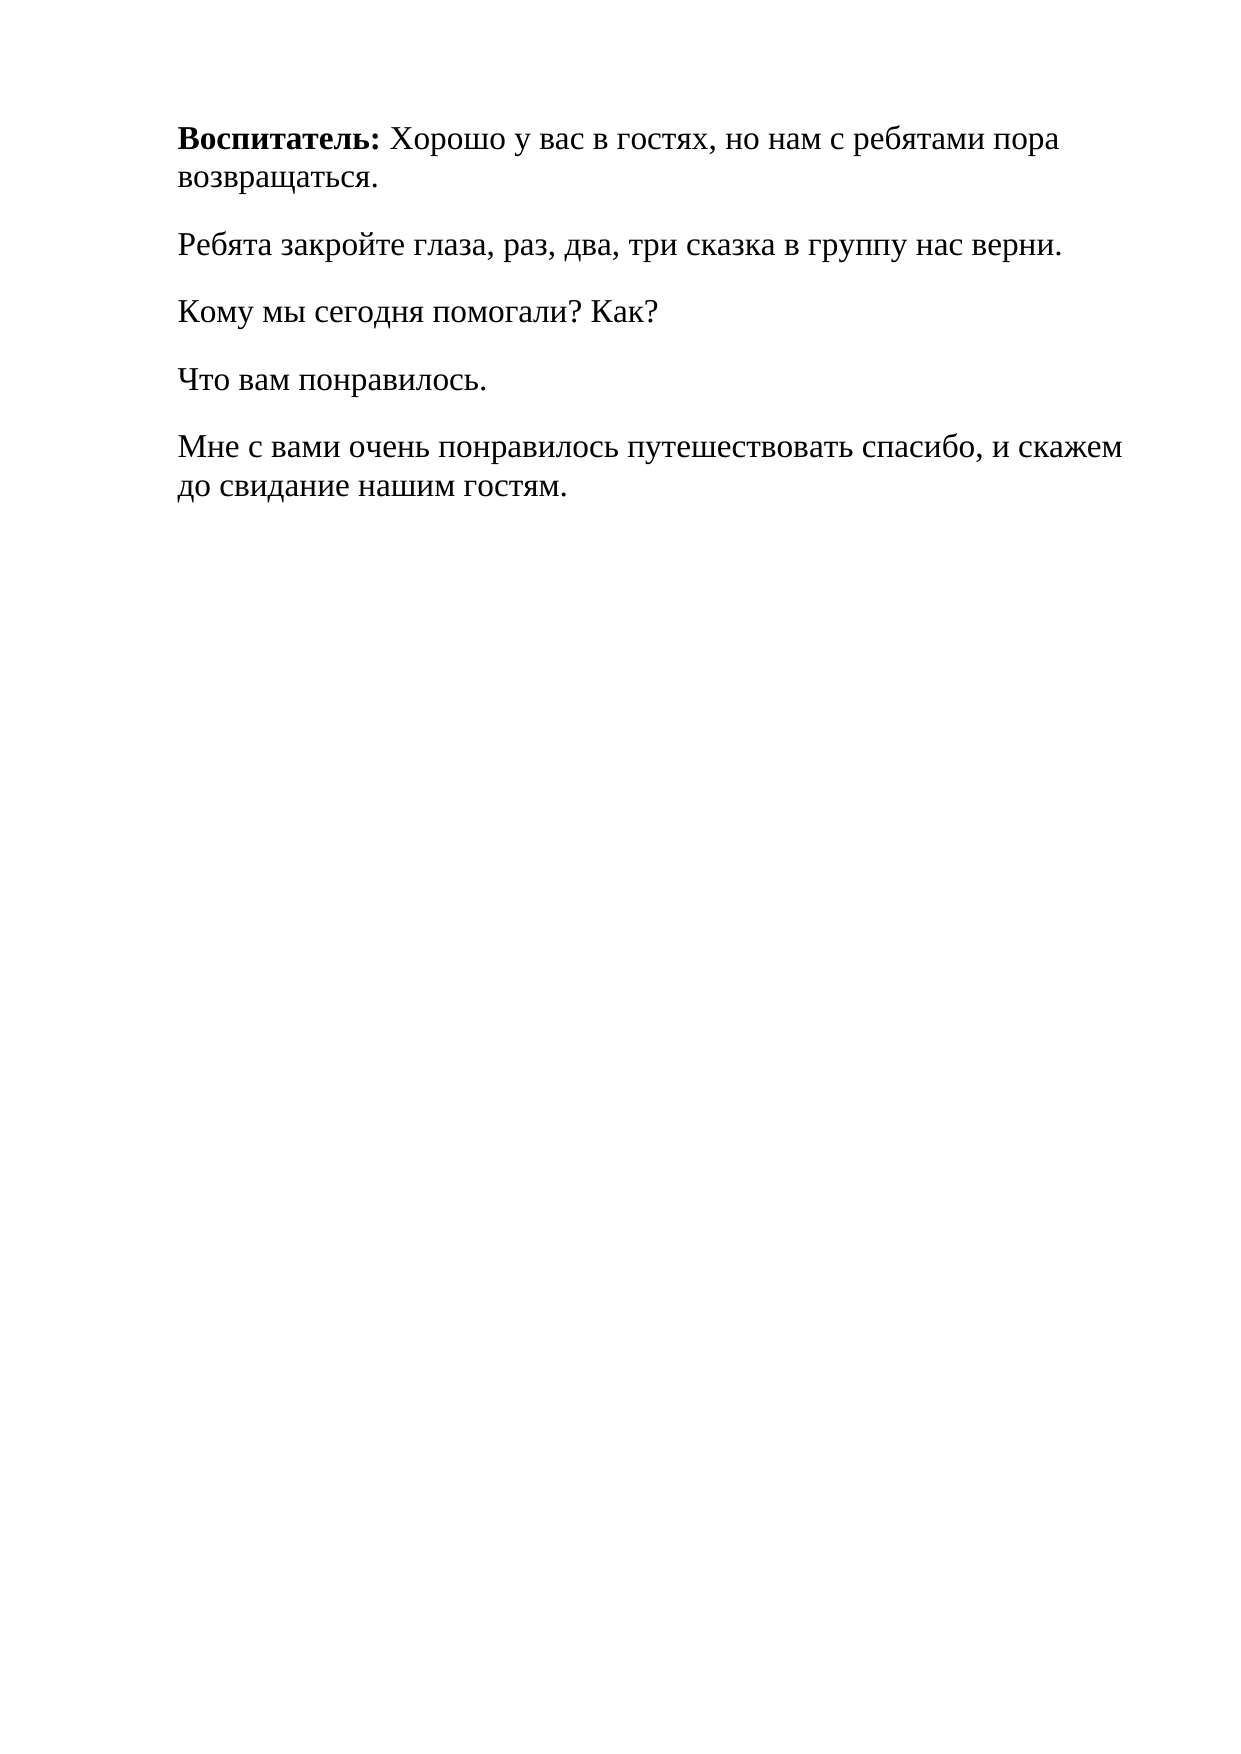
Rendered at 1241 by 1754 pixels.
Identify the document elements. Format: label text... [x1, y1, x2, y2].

text Кому мы сегодня помогали? Как? [177, 291, 1152, 330]
text Воспитатель: Хорошо у вас в гостях, но нам с ребятами пора возвращаться. [177, 118, 1152, 195]
text Мне с вами очень понравилось путешествовать спасибо, и скажем до свидание нашим гостям. [177, 426, 1152, 503]
text Ребята закройте глаза, раз, два, три сказка в группу нас верни. [177, 224, 1152, 262]
text Что вам понравилось. [177, 359, 1152, 397]
